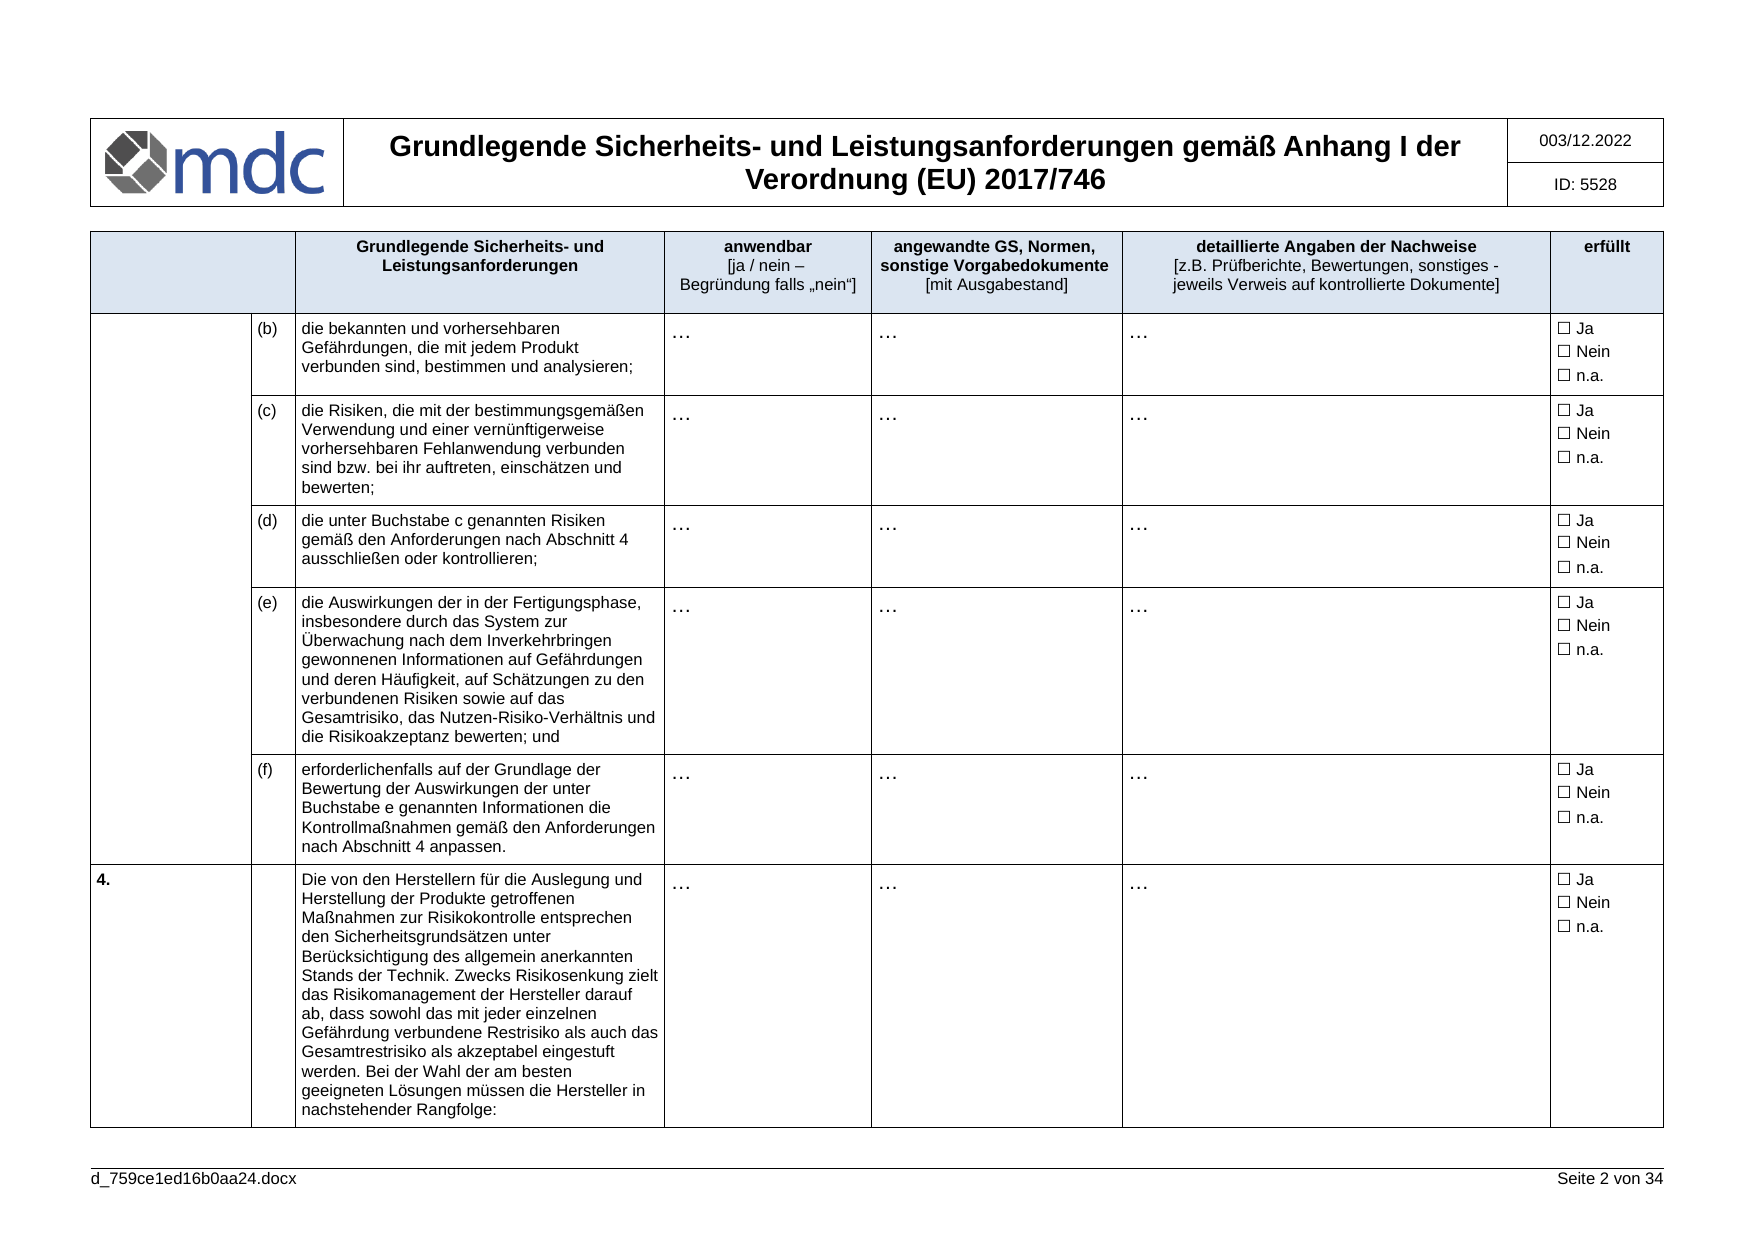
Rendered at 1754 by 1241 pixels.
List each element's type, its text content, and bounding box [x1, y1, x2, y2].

table_cell Ja Nein n.a. [1551, 865, 1663, 1127]
table_cell die unter Buchstabe c genannten Risiken gemäß den Anforderungen nach Abschnitt 4 ausschließen oder kontrollieren; [296, 506, 664, 587]
table_cell Ja Nein n.a. [1551, 755, 1663, 864]
picture [105, 131, 330, 194]
table_header erfüllt [1551, 232, 1663, 313]
table_header [91, 232, 295, 313]
table_cell die Risiken, die mit der bestimmungsgemäßen Verwendung und einer vernünftigerweise vorhersehbaren Fehlanwendung verbunden sind bzw. bei ihr auftreten, einschätzen und bewerten; [296, 396, 664, 504]
table_cell Ja Nein n.a. [1551, 314, 1663, 395]
table_cell die bekannten und vorhersehbaren Gefährdungen, die mit jedem Produkt verbunden sind, bestimmen und analysieren; [296, 314, 664, 395]
table_cell die Auswirkungen der in der Fertigungsphase, insbesondere durch das System zur Überwachung nach dem Inverkehrbringen gewonnenen Informationen auf Gefährdungen und deren Häufigkeit, auf Schätzungen zu den verbundenen Risiken sowie auf das Gesamtrisiko, das Nutzen-Risiko-Verhältnis und die Risikoakzeptanz bewerten; und [296, 588, 664, 754]
table_cell Ja Nein n.a. [1551, 588, 1663, 754]
table_header anwendbar [ja / nein – Begründung falls „nein“] [665, 232, 871, 313]
table_cell Die von den Herstellern für die Auslegung und Herstellung der Produkte getroffenen Maßnahmen zur Risikokontrolle entsprechen den Sicherheitsgrundsätzen unter Berücksichtigung des allgemein anerkannten Stands der Technik. Zwecks Risikosenkung zielt das Risikomanagement der Hersteller darauf ab, dass sowohl das mit jeder einzelnen Gefährdung verbundene Restrisiko als auch das Gesamtrestrisiko als akzeptabel eingestuft werden. Bei der Wahl der am besten geeigneten Lösungen müssen die Hersteller in nachstehender Rangfolge: [296, 865, 664, 1127]
table_cell Ja Nein n.a. [1551, 396, 1663, 504]
table_cell erforderlichenfalls auf der Grundlage der Bewertung der Auswirkungen der unter Buchstabe e genannten Informationen die Kontrollmaßnahmen gemäß den Anforderungen nach Abschnitt 4 anpassen. [296, 755, 664, 864]
table_cell (d) [252, 506, 295, 587]
table_cell (f) [252, 755, 295, 864]
table_cell (e) [252, 588, 295, 754]
table_header Grundlegende Sicherheits- und Leistungsanforderungen [296, 232, 664, 313]
table_cell [252, 865, 295, 1127]
table_cell 4. [91, 865, 251, 1127]
table_cell Ja Nein n.a. [1551, 506, 1663, 587]
table_cell (c) [252, 396, 295, 504]
table_cell (b) [252, 314, 295, 395]
table_header angewandte GS, Normen, sonstige Vorgabedokumente [mit Ausgabestand] [872, 232, 1122, 313]
table_header detaillierte Angaben der Nachweise [z.B. Prüfberichte, Bewertungen, sonstiges - jeweils Verweis auf kontrollierte Dokumente] [1123, 232, 1550, 313]
